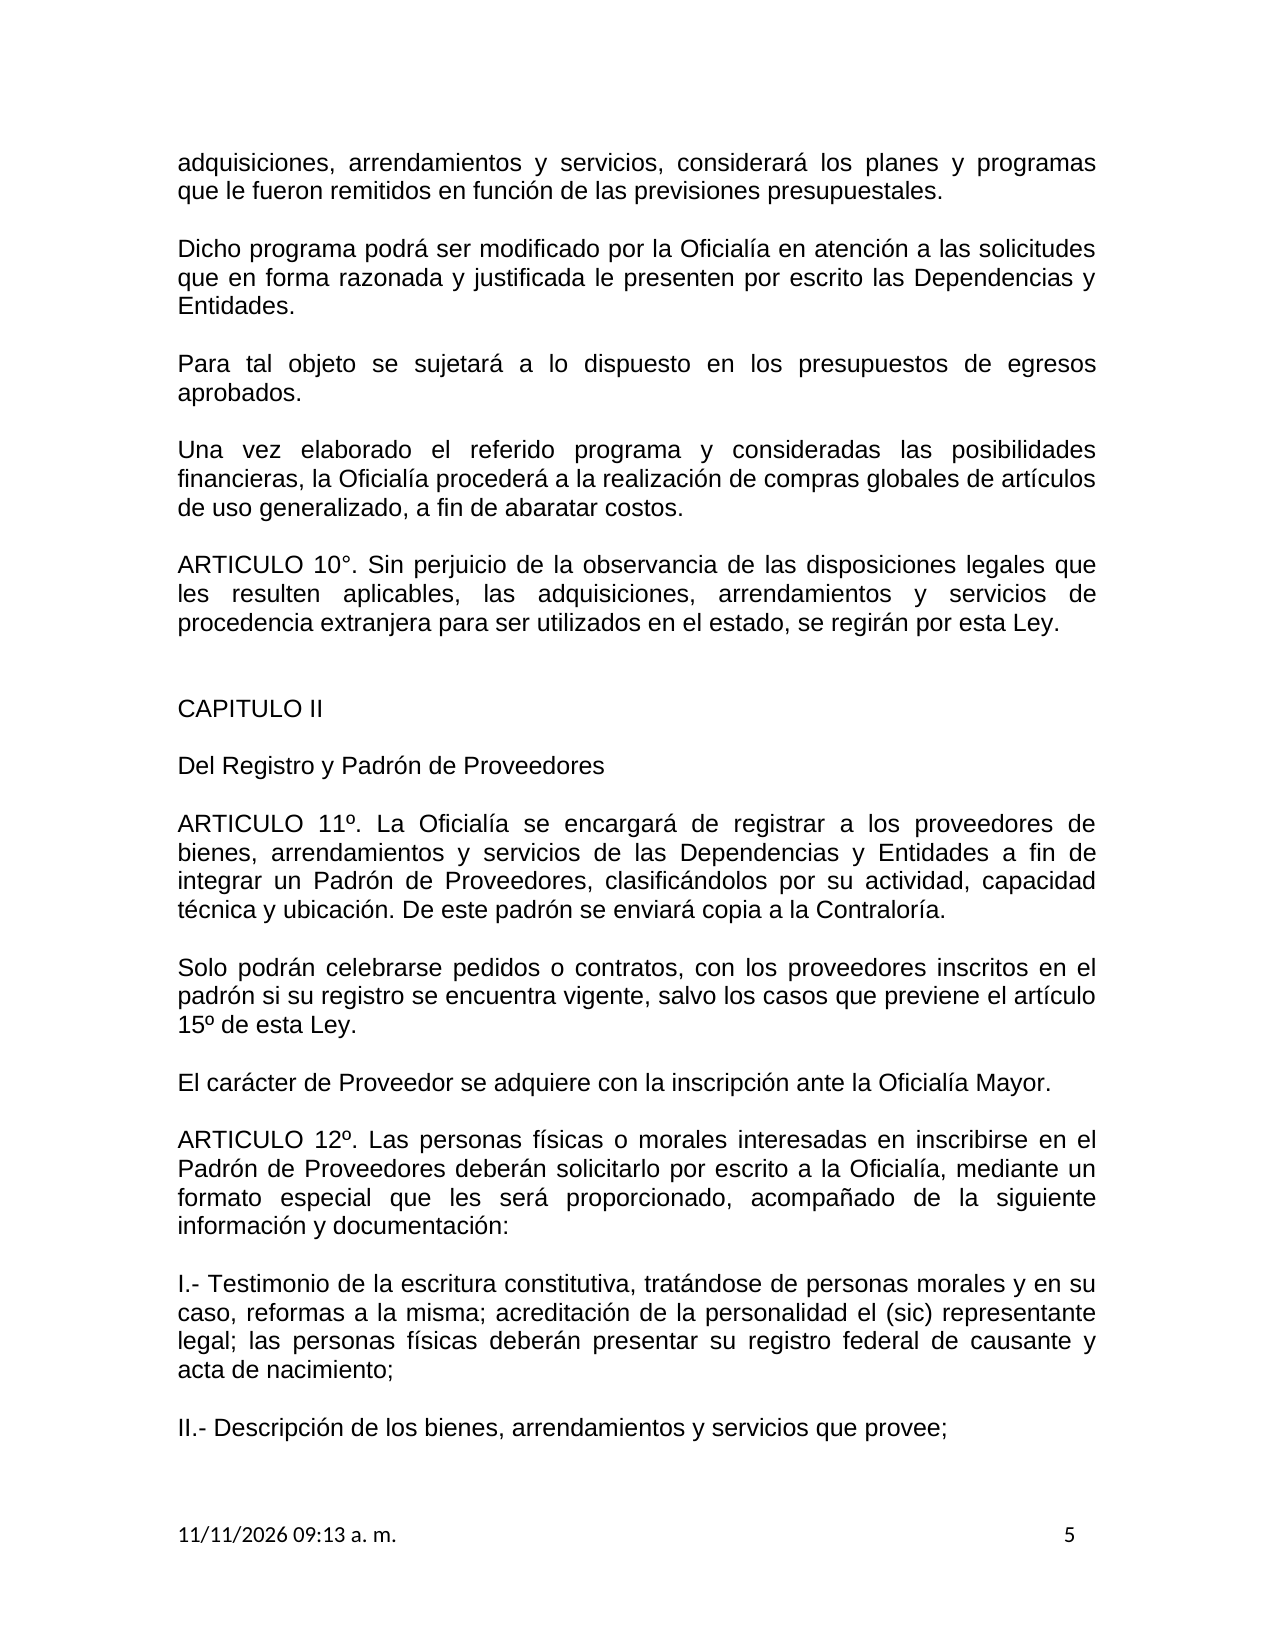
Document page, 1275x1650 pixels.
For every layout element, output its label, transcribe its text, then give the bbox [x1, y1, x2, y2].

text Solo podrán celebrarse pedidos o contratos, con los proveedores inscritos en el padrón si su registro se encuentra vigente, salvo los casos que previene el artículo 15º de esta Ley. [177, 953, 1098, 1039]
text ARTICULO 12º. Las personas físicas o morales interesadas en inscribirse en el Padrón de Proveedores deberán solicitarlo por escrito a la Oficialía, mediante un formato especial que les será proporcionado, acompañado de la siguiente información y documentación: [177, 1125, 1098, 1240]
text Para tal objeto se sujetará a lo dispuesto en los presupuestos de egresos aprobados. [177, 349, 1098, 406]
text CAPITULO II [177, 694, 1098, 723]
text Dicho programa podrá ser modificado por la Oficialía en atención a las solicitudes que en forma razonada y justificada le presenten por escrito las Dependencias y Entidades. [177, 234, 1098, 320]
text Del Registro y Padrón de Proveedores [177, 751, 1098, 780]
text El carácter de Proveedor se adquiere con la inscripción ante la Oficialía Mayor. [177, 1068, 1098, 1096]
text Una vez elaborado el referido programa y consideradas las posibilidades financieras, la Oficialía procederá a la realización de compras globales de artículos de uso generalizado, a fin de abaratar costos. [177, 435, 1098, 521]
text ARTICULO 10°. Sin perjuicio de la observancia de las disposiciones legales que les resulten aplicables, las adquisiciones, arrendamientos y servicios de procedencia extranjera para ser utilizados en el estado, se regirán por esta Ley. [177, 550, 1098, 636]
text II.- Descripción de los bienes, arrendamientos y servicios que provee; [177, 1413, 1098, 1441]
text ARTICULO 11º. La Oficialía se encargará de registrar a los proveedores de bienes, arrendamientos y servicios de las Dependencias y Entidades a fin de integrar un Padrón de Proveedores, clasificándolos por su actividad, capacidad técnica y ubicación. De este padrón se enviará copia a la Contraloría. [177, 809, 1098, 924]
text I.- Testimonio de la escritura constitutiva, tratándose de personas morales y en su caso, reformas a la misma; acreditación de la personalidad el (sic) representante legal; las personas físicas deberán presentar su registro federal de causante y acta de nacimiento; [177, 1269, 1098, 1384]
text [177, 148, 1098, 205]
